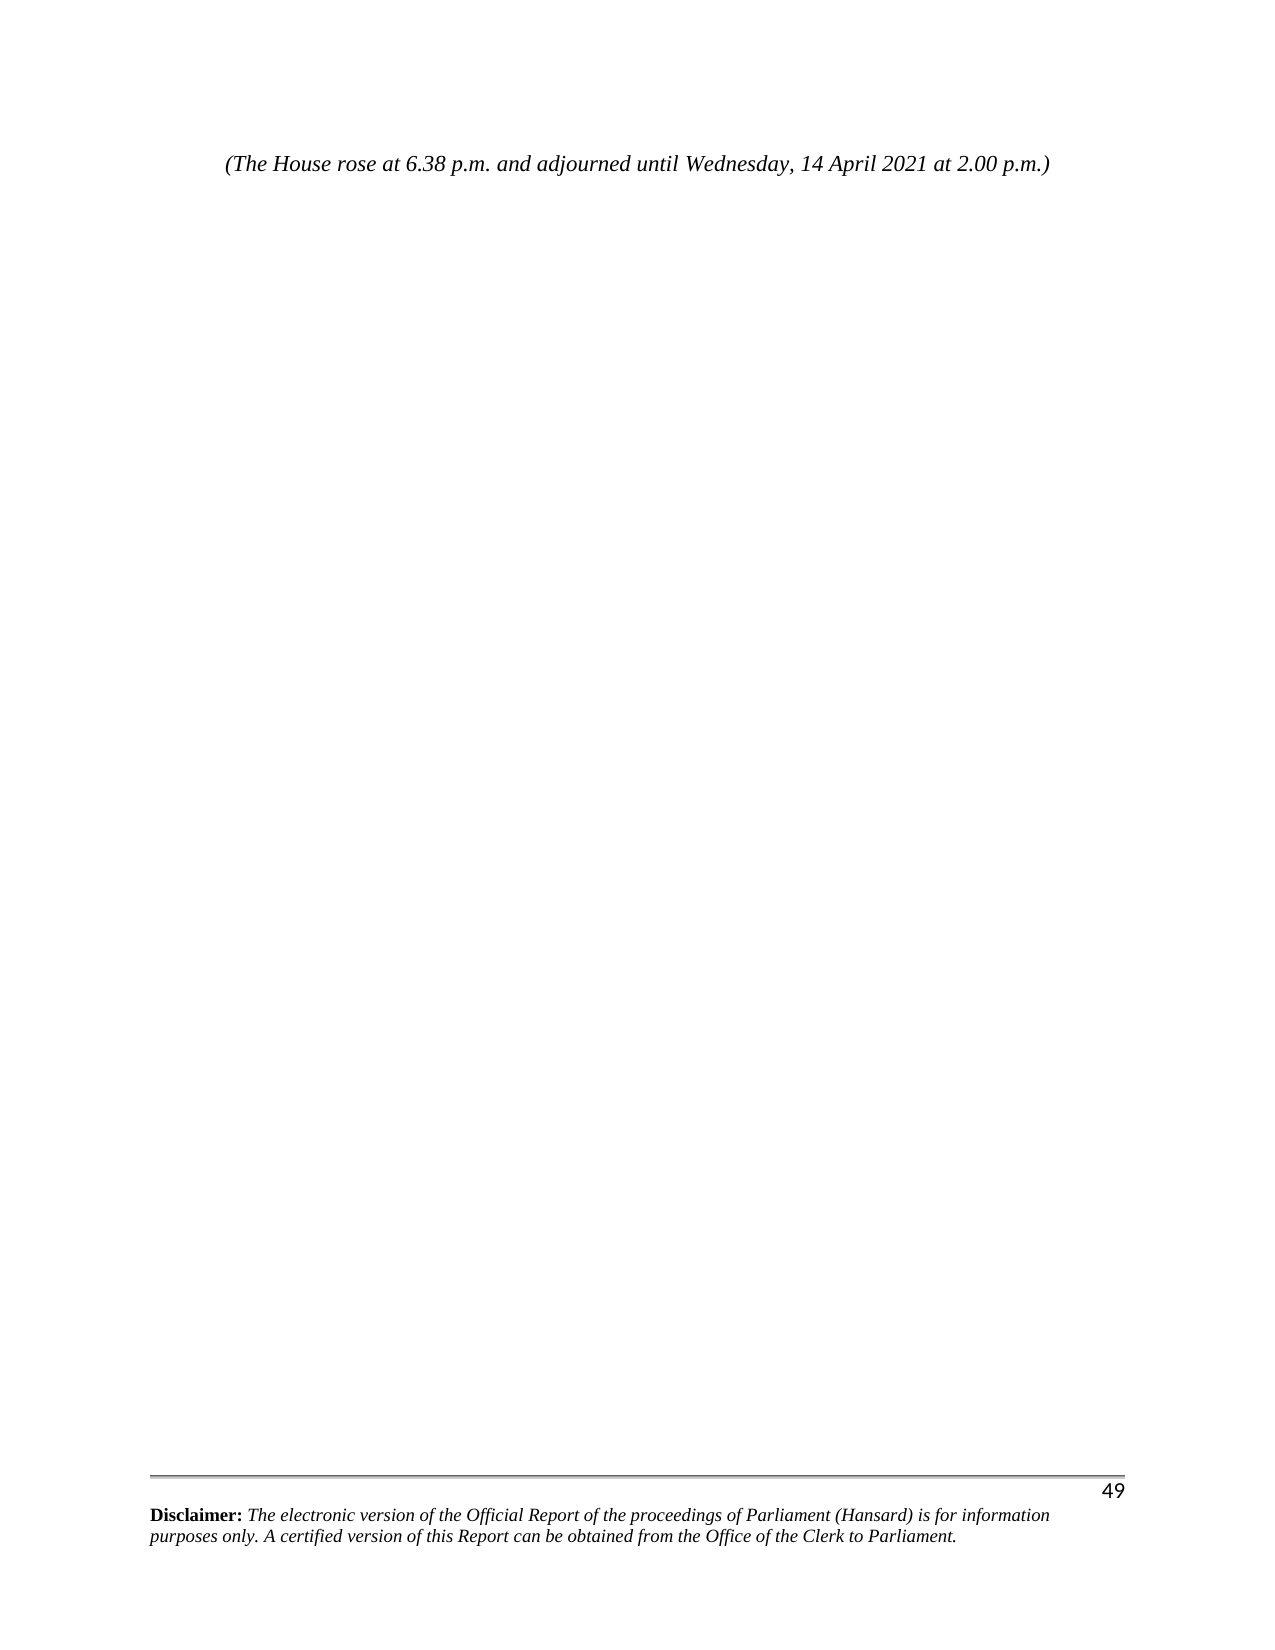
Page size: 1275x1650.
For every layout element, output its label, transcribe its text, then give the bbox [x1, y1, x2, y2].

picture [150, 1475, 1125, 1479]
text (The House rose at 6.38 p.m. and adjourned until Wednesday, 14 April 2021 at 2.00 p.m.) [150, 150, 1125, 176]
